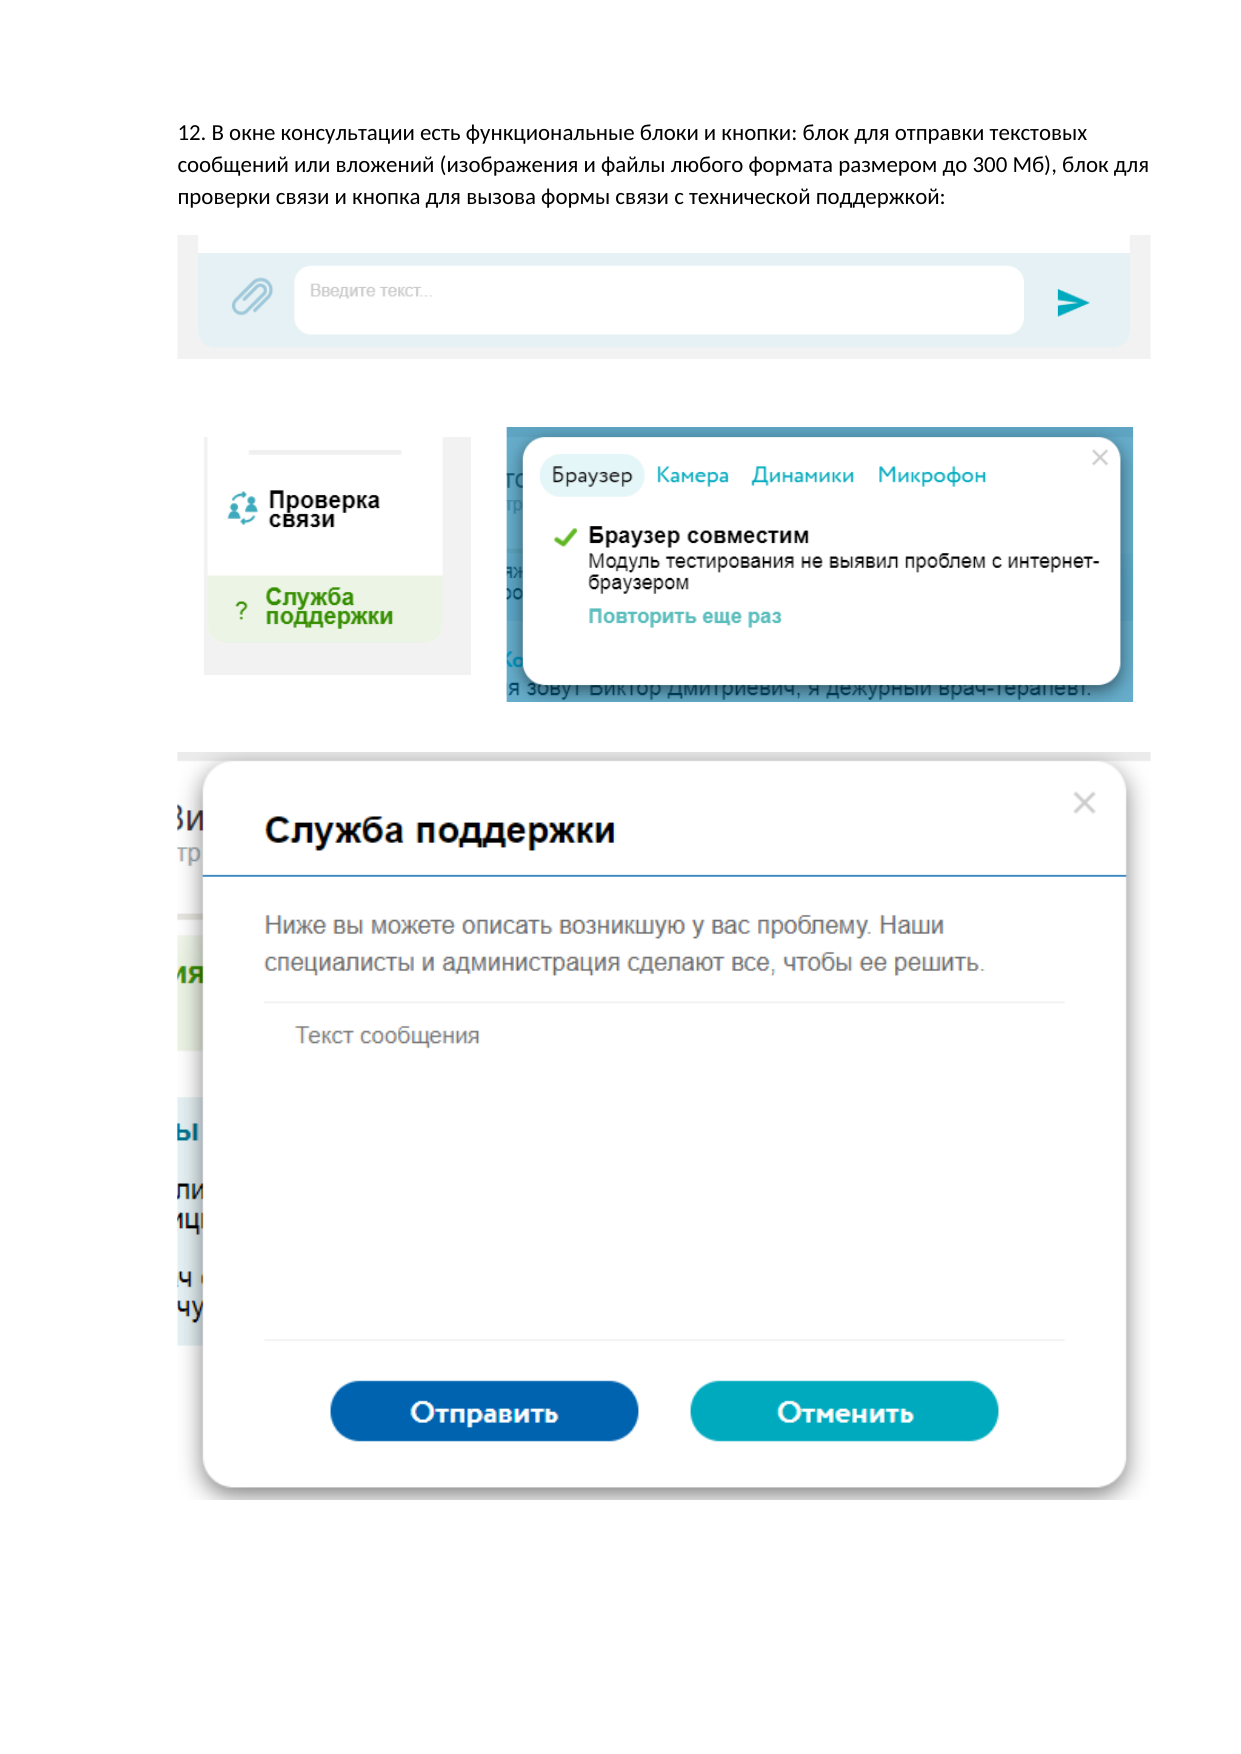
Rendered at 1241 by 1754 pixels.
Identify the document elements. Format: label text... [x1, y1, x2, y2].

text 12. В окне консультации есть функциональные блоки и кнопки: блок для отправки текстовых сообщений или вложений (изображения и файлы любого формата размером до 300 Мб), блок для проверки связи и кнопка для вызова формы связи с технической поддержкой: [177, 118, 1152, 211]
picture [177, 752, 1151, 1500]
picture [177, 437, 471, 675]
picture [177, 235, 1151, 359]
picture [506, 427, 1134, 702]
